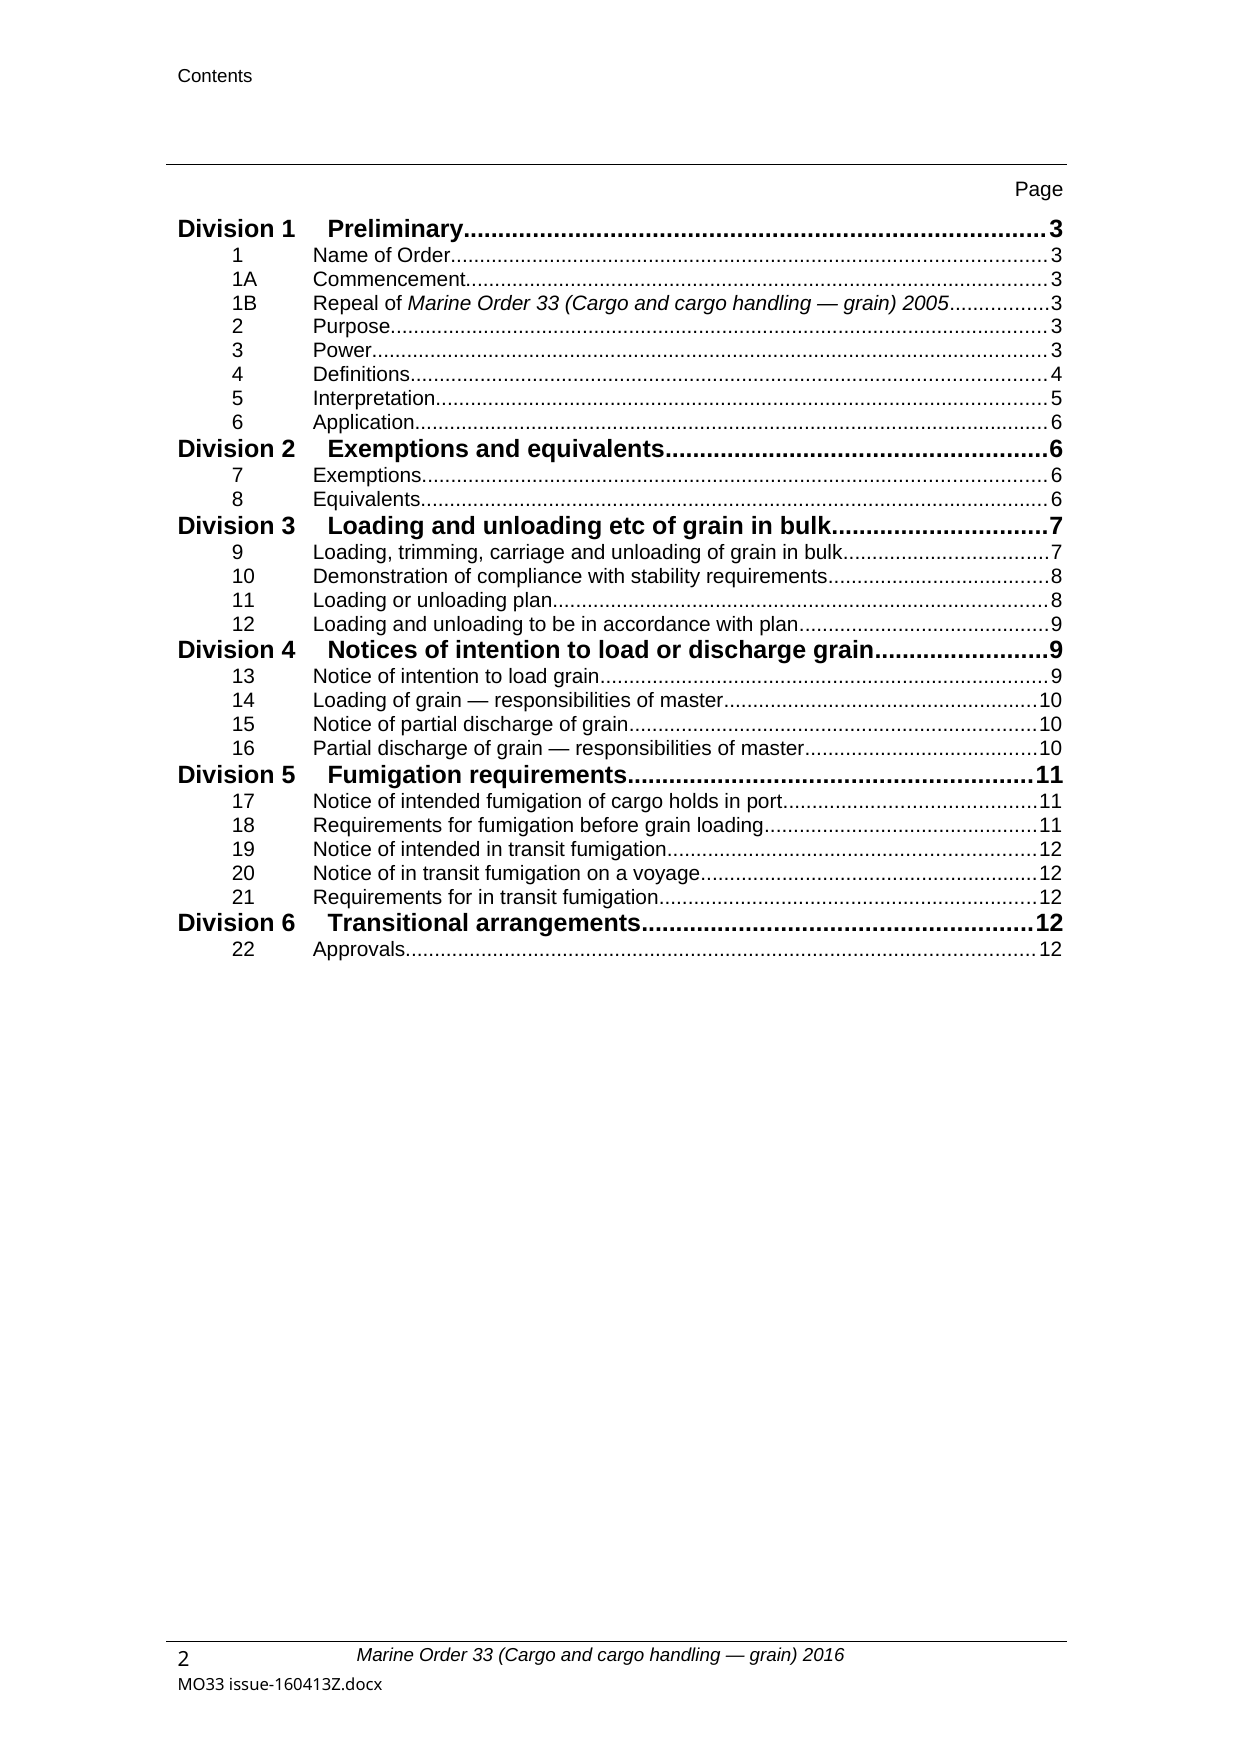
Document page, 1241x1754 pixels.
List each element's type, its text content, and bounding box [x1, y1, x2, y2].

text 8 Equivalents 6 [232, 487, 974, 511]
text 15 Notice of partial discharge of grain 10 [232, 712, 974, 736]
text 1A Commencement 3 [232, 266, 974, 290]
text Division 4 Notices of intention to load or discharge grain 9 [177, 635, 1033, 664]
text 22 Approvals 12 [232, 937, 974, 961]
text 2 Purpose 3 [232, 314, 974, 338]
text 7 Exemptions 6 [232, 463, 974, 487]
text 20 Notice of in transit fumigation on a voyage 12 [232, 861, 974, 884]
text Division 6 Transitional arrangements 12 [177, 908, 1033, 937]
text 13 Notice of intention to load grain 9 [232, 664, 974, 688]
text 3 Power 3 [232, 338, 974, 362]
text 9 Loading, trimming, carriage and unloading of grain in bulk 7 [232, 539, 974, 563]
text Division 3 Loading and unloading etc of grain in bulk 7 [177, 511, 1033, 539]
text Division 5 Fumigation requirements 11 [177, 760, 1033, 789]
text 18 Requirements for fumigation before grain loading 11 [232, 813, 974, 837]
text 19 Notice of intended in transit fumigation 12 [232, 837, 974, 861]
text 14 Loading of grain — responsibilities of master 10 [232, 688, 974, 712]
text 1 Name of Order 3 [232, 242, 974, 266]
text 11 Loading or unloading plan 8 [232, 587, 974, 611]
text 4 Definitions 4 [232, 362, 974, 386]
text 12 Loading and unloading to be in accordance with plan 9 [232, 611, 974, 635]
text Division 1 Preliminary 3 [177, 214, 1033, 242]
text 21 Requirements for in transit fumigation 12 [232, 884, 974, 908]
text 16 Partial discharge of grain — responsibilities of master 10 [232, 736, 974, 760]
text 6 Application 6 [232, 410, 974, 434]
text 1B Repeal of Marine Order 33 (Cargo and cargo handling — grain) 2005 3 [232, 290, 974, 314]
text 17 Notice of intended fumigation of cargo holds in port 11 [232, 789, 974, 813]
text 10 Demonstration of compliance with stability requirements 8 [232, 563, 974, 587]
text Division 2 Exemptions and equivalents 6 [177, 434, 1033, 463]
text 5 Interpretation 5 [232, 386, 974, 410]
